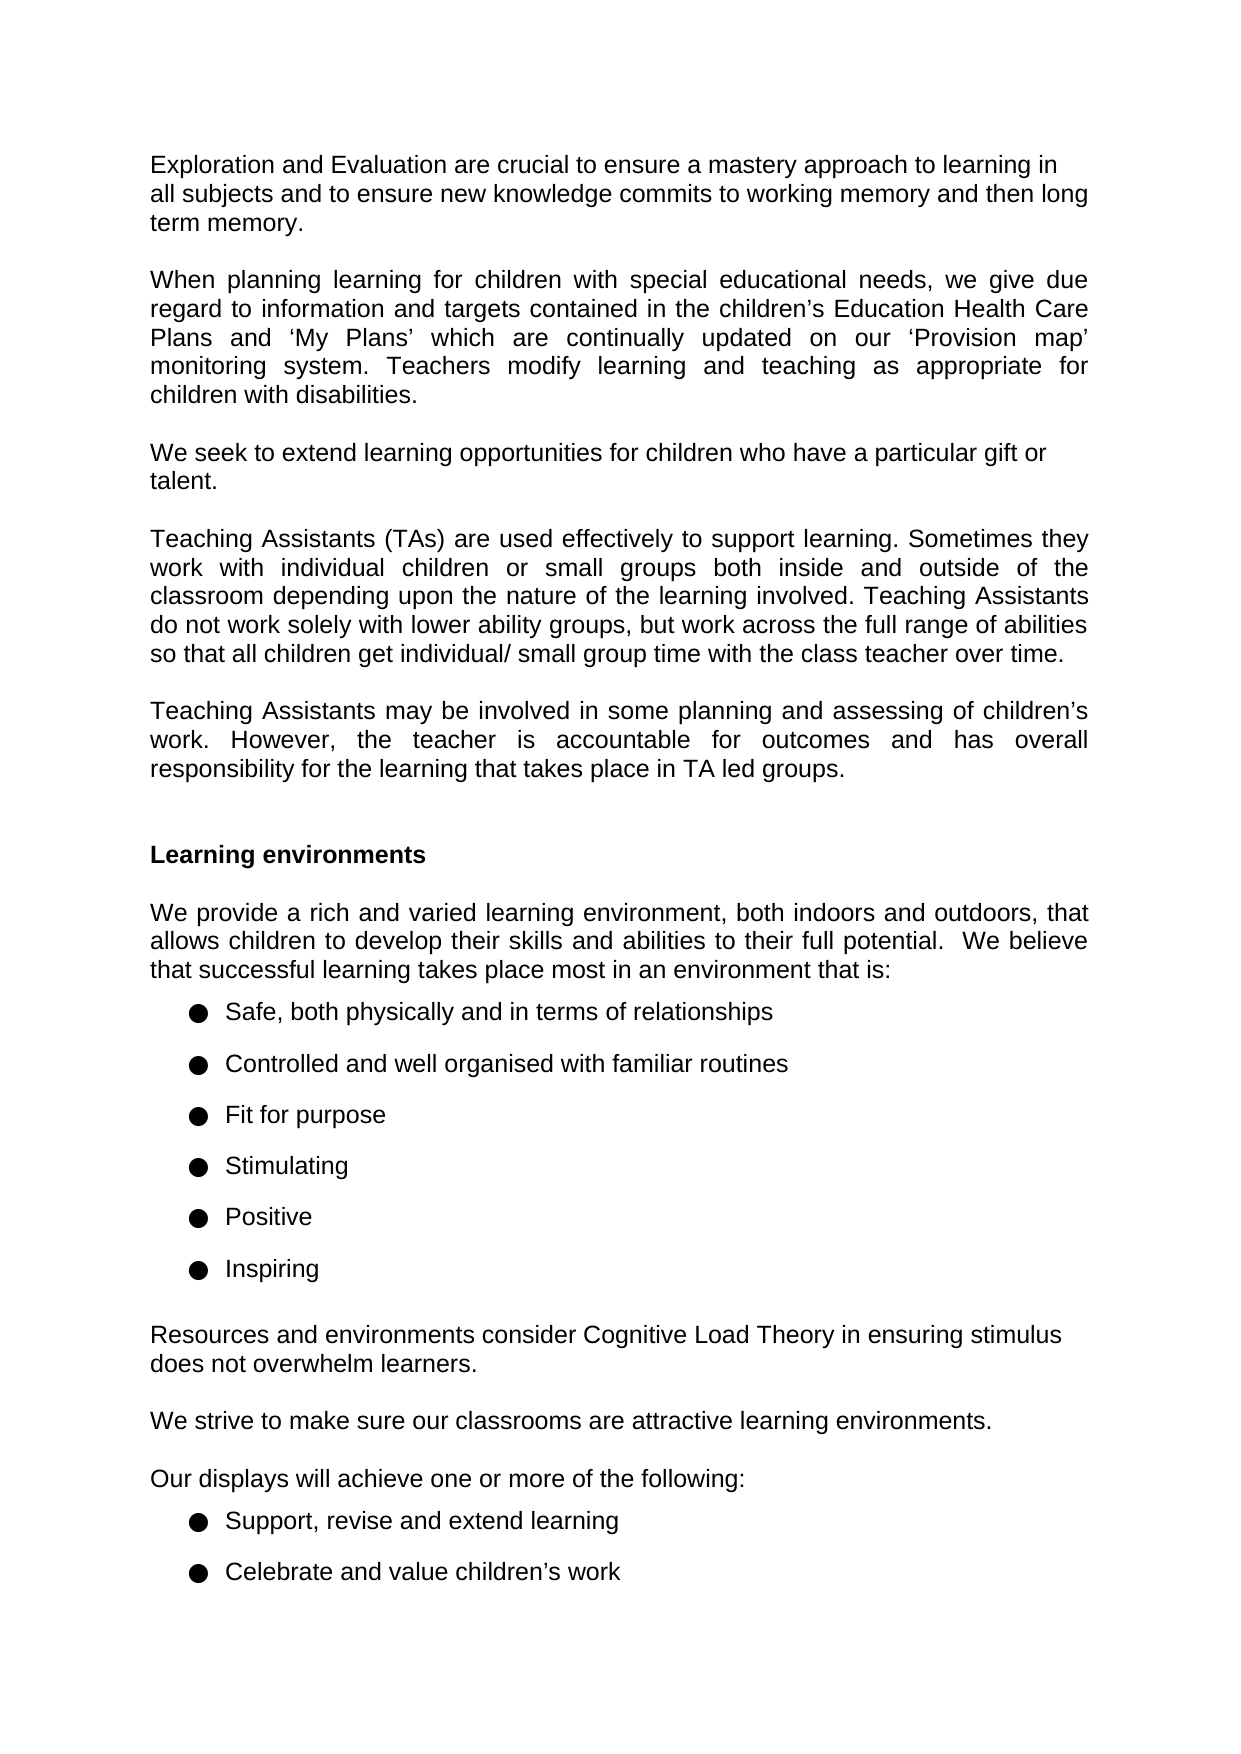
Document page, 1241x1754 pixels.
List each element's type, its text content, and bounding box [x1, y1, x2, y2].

text We strive to make sure our classrooms are attractive learning environments. [150, 1406, 1090, 1435]
text Teaching Assistants (TAs) are used effectively to support learning. Sometimes they work with individual children or small groups both inside and outside of the classroom depending upon the nature of the learning involved. Teaching Assistants do not work solely with lower ability groups, but work across the full range of abilities so that all children get individual/ small group time with the class teacher over time. [150, 524, 1090, 667]
text When planning learning for children with special educational needs, we give due regard to information and targets contained in the children’s Education Health Care Plans and ‘My Plans’ which are continually updated on our ‘Provision map’ monitoring system. Teachers modify learning and teaching as appropriate for children with disabilities. [150, 265, 1090, 409]
text Exploration and Evaluation are crucial to ensure a mastery approach to learning in all subjects and to ensure new knowledge commits to working memory and then long term memory. [150, 150, 1090, 236]
list Safe, both physically and in terms of relationships [187, 984, 1090, 1035]
text Learning environments [150, 840, 1090, 869]
text Resources and environments consider Cognitive Load Theory in ensuring stimulus does not overwhelm learners. [150, 1320, 1090, 1377]
text We seek to extend learning opportunities for children who have a particular gift or talent. [150, 437, 1090, 495]
list Inspiring [187, 1240, 1090, 1291]
list Controlled and well organised with familiar routines [187, 1035, 1090, 1086]
list Fit for purpose [187, 1086, 1090, 1137]
list Stimulating [187, 1137, 1090, 1189]
list Support, revise and extend learning [187, 1492, 1090, 1544]
text Teaching Assistants may be involved in some planning and assessing of children’s work. However, the teacher is accountable for outcomes and has overall responsibility for the learning that takes place in TA led groups. [150, 696, 1090, 782]
list Celebrate and value children’s work [187, 1544, 1090, 1595]
text We provide a rich and varied learning environment, both indoors and outdoors, that allows children to develop their skills and abilities to their full potential. We believe that successful learning takes place most in an environment that is: [150, 897, 1090, 984]
text Our displays will achieve one or more of the following: [150, 1464, 1090, 1492]
list Positive [187, 1189, 1090, 1240]
